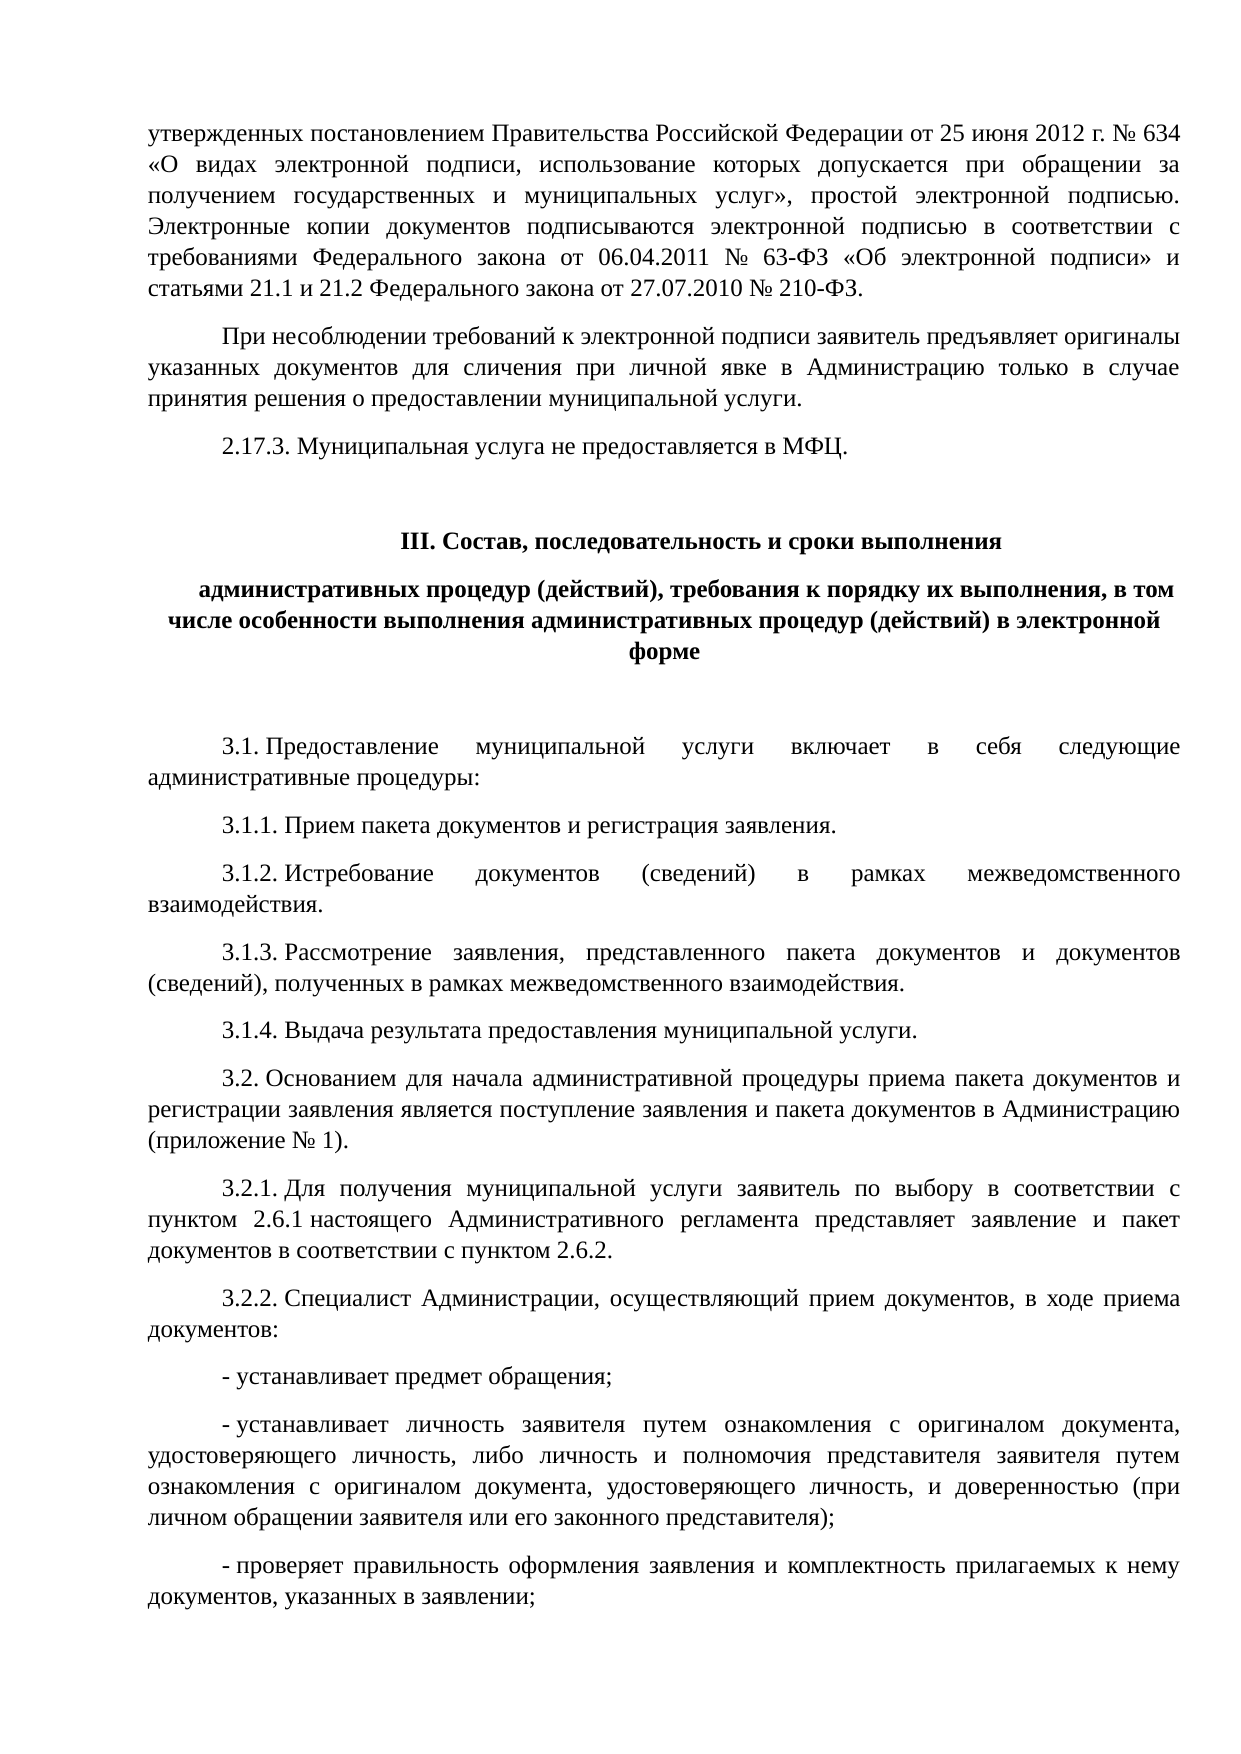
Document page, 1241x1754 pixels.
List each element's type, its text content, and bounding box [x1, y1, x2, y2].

text - проверяет правильность оформления заявления и комплектность прилагаемых к нему документов, указанных в заявлении; [148, 1550, 1181, 1610]
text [148, 118, 1181, 302]
text - устанавливает личность заявителя путем ознакомления с оригиналом документа, удостоверяющего личность, либо личность и полномочия представителя заявителя путем ознакомления с оригиналом документа, удостоверяющего личность, и доверенностью (при личном обращении заявителя или его законного представителя); [148, 1409, 1181, 1531]
text III. Состав, последовательность и сроки выполнения [148, 526, 1181, 555]
text При несоблюдении требований к электронной подписи заявитель предъявляет оригиналы указанных документов для сличения при личной явке в Администрацию только в случае принятия решения о предоставлении муниципальной услуги. [148, 321, 1181, 412]
text - устанавливает предмет обращения; [148, 1361, 1181, 1390]
text административных процедур (действий), требования к порядку их выполнения, в том числе особенности выполнения административных процедур (действий) в электронной форме [148, 574, 1181, 665]
text 3.1. Предоставление муниципальной услуги включает в себя следующие административные процедуры: [148, 731, 1181, 791]
text 3.2. Основанием для начала административной процедуры приема пакета документов и регистрации заявления является поступление заявления и пакета документов в Администрацию (приложение № 1). [148, 1063, 1181, 1154]
text 3.1.2. Истребование документов (сведений) в рамках межведомственного взаимодействия. [148, 858, 1181, 918]
text 2.17.3. Муниципальная услуга не предоставляется в МФЦ. [148, 431, 1181, 459]
text 3.2.1. Для получения муниципальной услуги заявитель по выбору в соответствии с пунктом 2.6.1 настоящего Административного регламента представляет заявление и пакет документов в соответствии с пунктом 2.6.2. [148, 1173, 1181, 1264]
text 3.1.4. Выдача результата предоставления муниципальной услуги. [148, 1015, 1181, 1044]
text 3.1.1. Прием пакета документов и регистрация заявления. [148, 810, 1181, 839]
text 3.1.3. Рассмотрение заявления, представленного пакета документов и документов (сведений), полученных в рамках межведомственного взаимодействия. [148, 937, 1181, 996]
text 3.2.2. Специалист Администрации, осуществляющий прием документов, в ходе приема документов: [148, 1283, 1181, 1342]
